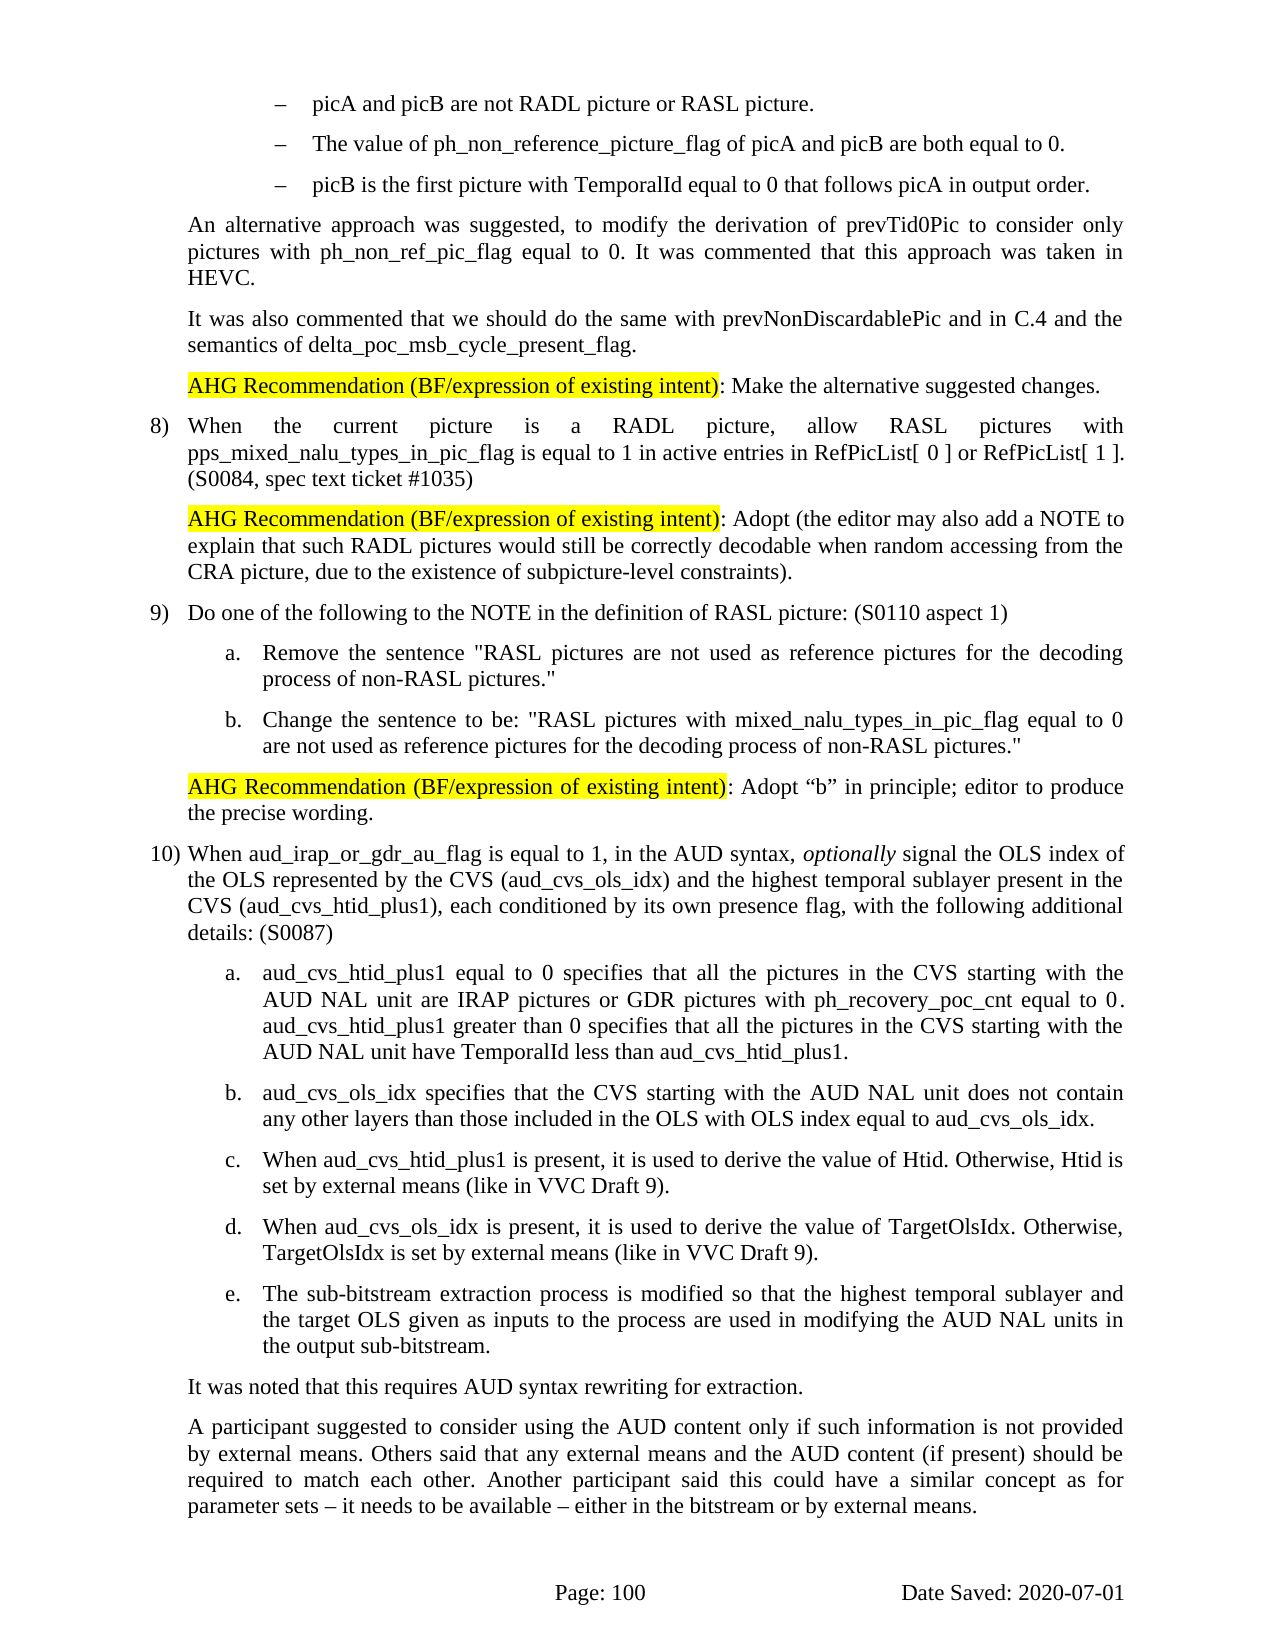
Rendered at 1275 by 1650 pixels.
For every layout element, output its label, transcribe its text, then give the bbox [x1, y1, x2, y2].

list Do one of the following to the NOTE in the definition of RASL picture: (S0110 aspect 1) [150, 599, 1125, 625]
list The value of ph_non_reference_picture_flag of picA and picB are both equal to 0. [274, 131, 1125, 157]
text A participant suggested to consider using the AUD content only if such information is not provided by external means. Others said that any external means and the AUD content (if present) should be required to match each other. Another participant said this could have a similar concept as for parameter sets – it needs to be available – either in the bitstream or by external means. [187, 1413, 1125, 1519]
text An alternative approach was suggested, to modify the derivation of prevTid0Pic to consider only pictures with ph_non_ref_pic_flag equal to 0. It was commented that this approach was taken in HEVC. [187, 212, 1125, 291]
text AHG Recommendation (BF/expression of existing intent): Adopt (the editor may also add a NOTE to explain that such RADL pictures would still be correctly decodable when random accessing from the CRA picture, due to the existence of subpicture-level constraints). [187, 505, 1125, 584]
list When aud_cvs_ols_idx is present, it is used to derive the value of TargetOlsIdx. Otherwise, TargetOlsIdx is set by external means (like in VVC Draft 9). [225, 1213, 1125, 1265]
list When the current picture is a RADL picture, allow RASL pictures with pps_mixed_nalu_types_in_pic_flag is equal to 1 in active entries in RefPicList[ 0 ] or RefPicList[ 1 ]. (S0084, spec text ticket #1035) [150, 412, 1125, 491]
list Change the sentence to be: "RASL pictures with mixed_nalu_types_in_pic_flag equal to 0 are not used as reference pictures for the decoding process of non-RASL pictures." [225, 706, 1125, 759]
list When aud_irap_or_gdr_au_flag is equal to 1, in the AUD syntax, optionally signal the OLS index of the OLS represented by the CVS (aud_cvs_ols_idx) and the highest temporal sublayer present in the CVS (aud_cvs_htid_plus1), each conditioned by its own presence flag, with the following additional details: (S0087) [150, 840, 1125, 945]
list aud_cvs_ols_idx specifies that the CVS starting with the AUD NAL unit does not contain any other layers than those included in the OLS with OLS index equal to aud_cvs_ols_idx. [225, 1079, 1125, 1132]
list aud_cvs_htid_plus1 equal to 0 specifies that all the pictures in the CVS starting with the AUD NAL unit are IRAP pictures or GDR pictures with ph_recovery_poc_cnt equal to 0. aud_cvs_htid_plus1 greater than 0 specifies that all the pictures in the CVS starting with the AUD NAL unit have TemporalId less than aud_cvs_htid_plus1. [225, 959, 1125, 1065]
text AHG Recommendation (BF/expression of existing intent): Make the alternative suggested changes. [719, 372, 1125, 398]
list The sub-bitstream extraction process is modified so that the highest temporal sublayer and the target OLS given as inputs to the process are used in modifying the AUD NAL units in the output sub-bitstream. [225, 1279, 1125, 1359]
text AHG Recommendation (BF/expression of existing intent): Adopt “b” in principle; editor to produce the precise wording. [187, 773, 1125, 826]
text It was also commented that we should do the same with prevNonDiscardablePic and in C.4 and the semantics of delta_poc_msb_cycle_present_flag. [187, 305, 1125, 357]
list picB is the first picture with TemporalId equal to 0 that follows picA in output order. [274, 171, 1125, 197]
text It was noted that this requires AUD syntax rewriting for extraction. [187, 1373, 1125, 1399]
list When aud_cvs_htid_plus1 is present, it is used to derive the value of Htid. Otherwise, Htid is set by external means (like in VVC Draft 9). [225, 1146, 1125, 1198]
list Remove the sentence "RASL pictures are not used as reference pictures for the decoding process of non-RASL pictures." [225, 639, 1125, 692]
list picA and picB are not RADL picture or RASL picture. [274, 90, 1125, 116]
